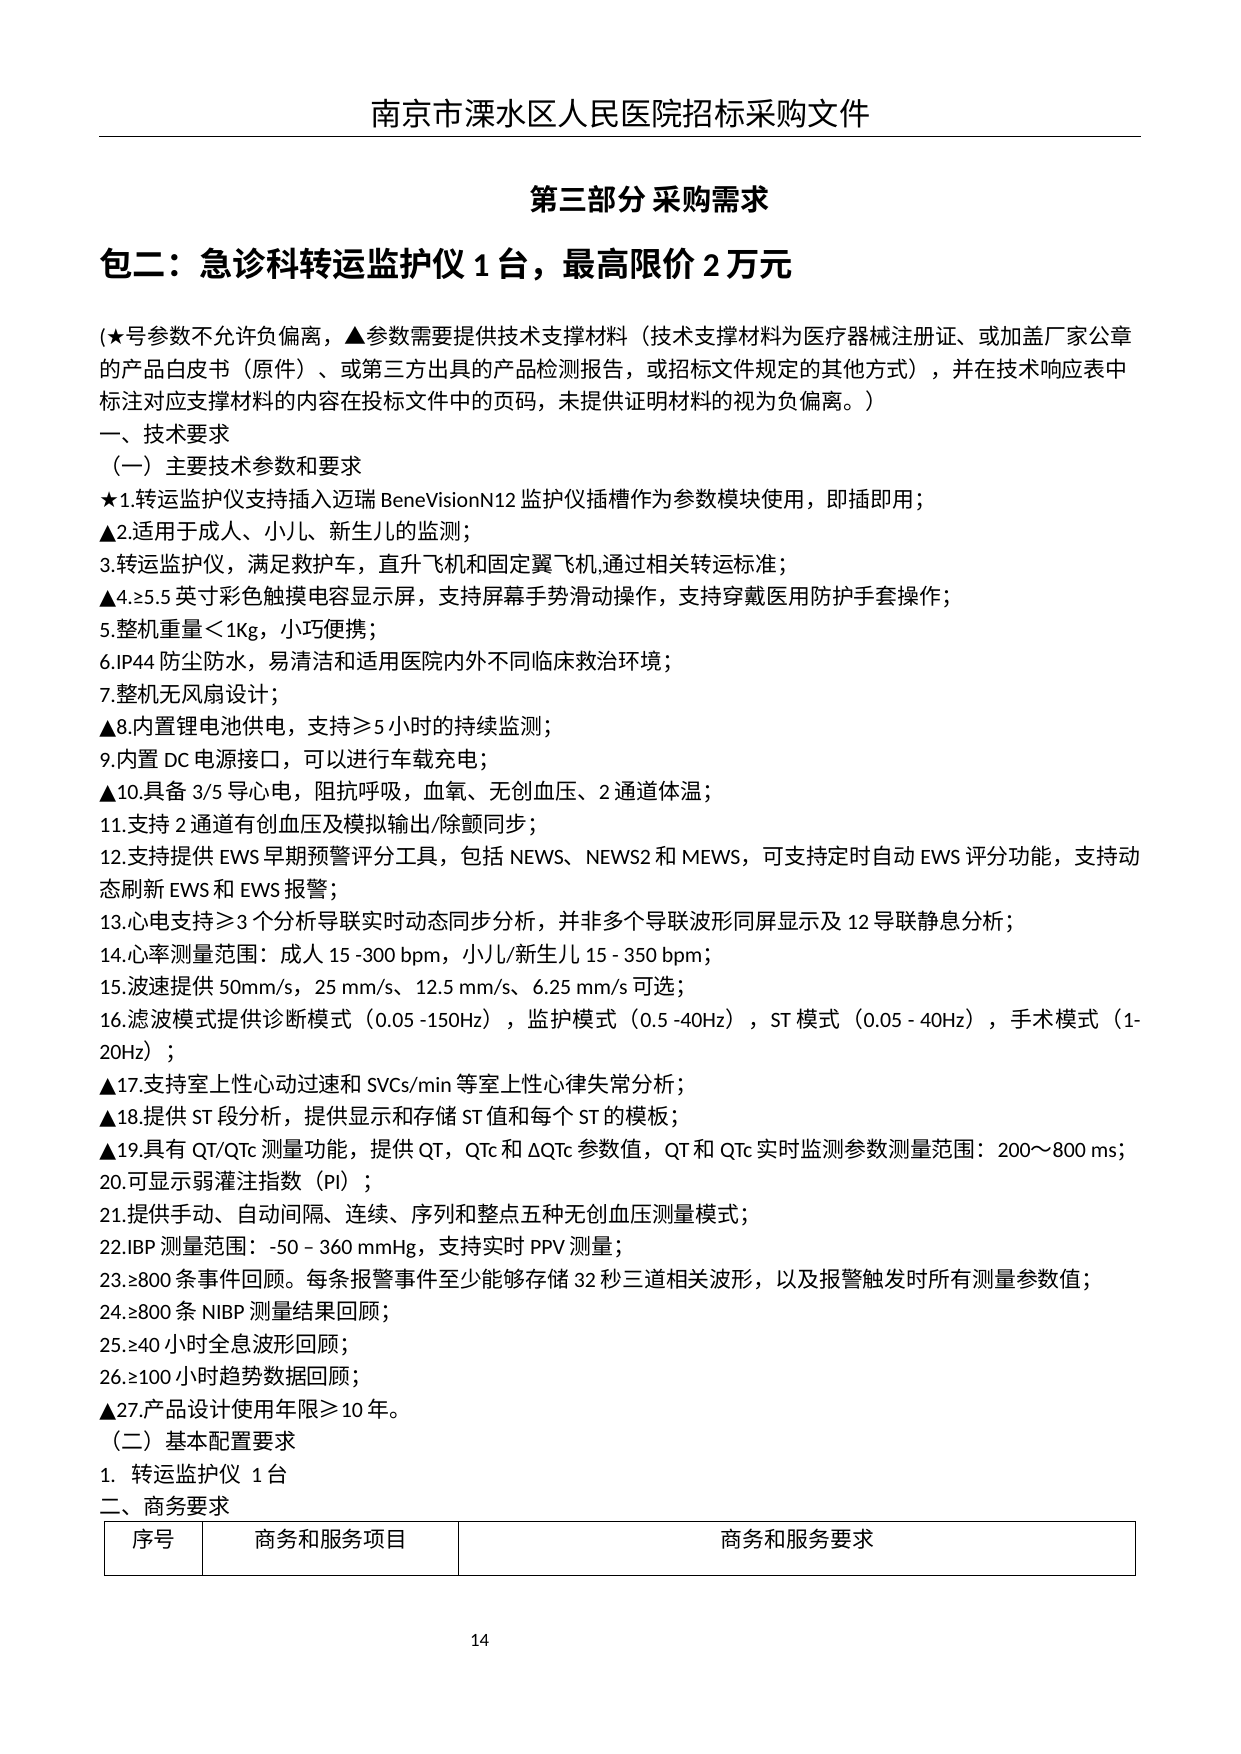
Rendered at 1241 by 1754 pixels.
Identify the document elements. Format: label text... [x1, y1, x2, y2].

text ▲17.支持室上性心动过速和SVCs/min等室上性心律失常分析； [99, 1066, 1141, 1099]
text 6.IP44防尘防水，易清洁和适用医院内外不同临床救治环境； [99, 644, 1141, 676]
text ▲10.具备3/5导心电，阻抗呼吸，血氧、无创血压、2通道体温； [99, 774, 1141, 806]
text （一）主要技术参数和要求 [99, 449, 1141, 481]
text 14.心率测量范围：成人15 -300 bpm，小儿/新生儿15 - 350 bpm； [99, 936, 1141, 969]
text 11.支持2通道有创血压及模拟输出/除颤同步； [99, 806, 1141, 839]
text 二、商务要求 [99, 1489, 1141, 1521]
table_header 商务和服务项目 [203, 1522, 458, 1575]
text 23.≥800条事件回顾。每条报警事件至少能够存储32秒三道相关波形，以及报警触发时所有测量参数值； [99, 1261, 1141, 1294]
text 20.可显示弱灌注指数（PI）； [99, 1164, 1141, 1196]
text 13.心电支持≥3个分析导联实时动态同步分析，并非多个导联波形同屏显示及12导联静息分析； [99, 904, 1141, 936]
text 5.整机重量＜1Kg，小巧便携； [99, 611, 1141, 644]
list 转运监护仪 1台 [99, 1456, 1141, 1489]
text 26.≥100小时趋势数据回顾； [99, 1359, 1141, 1391]
text ▲19.具有QT/QTc测量功能，提供QT，QTc和ΔQTc参数值，QT和QTc实时监测参数测量范围：200～800 ms； [99, 1131, 1141, 1164]
text ★1.转运监护仪支持插入迈瑞BeneVisionN12监护仪插槽作为参数模块使用，即插即用； [99, 481, 1141, 514]
table_header 序号 [105, 1522, 202, 1575]
text (★号参数不允许负偏离，▲参数需要提供技术支撑材料（技术支撑材料为医疗器械注册证、或加盖厂家公章的产品白皮书（原件）、或第三方出具的产品检测报告，或招标文件规定的其他方式），并在技术响应表中标注对应支撑材料的内容在投标文件中的页码，未提供证明材料的视为负偏离。） [99, 319, 1141, 416]
text ▲2.适用于成人、小儿、新生儿的监测； [99, 514, 1141, 546]
table_header 商务和服务要求 [459, 1522, 1135, 1575]
text ▲18.提供ST段分析，提供显示和存储ST值和每个ST的模板； [99, 1099, 1141, 1131]
list 基本配置要求 [99, 1424, 1141, 1456]
text 第三部分 采购需求 [99, 165, 1141, 230]
list 技术要求 [99, 416, 1141, 449]
text 22.IBP测量范围：-50 – 360 mmHg，支持实时PPV测量； [99, 1229, 1141, 1261]
text 15.波速提供50mm/s，25 mm/s、12.5 mm/s、6.25 mm/s可选； [99, 969, 1141, 1001]
text ▲27.产品设计使用年限≥10年。 [99, 1391, 1141, 1424]
text 12.支持提供EWS早期预警评分工具，包括NEWS、NEWS2和MEWS，可支持定时自动EWS评分功能，支持动态刷新EWS和EWS报警； [99, 839, 1141, 904]
text 16.滤波模式提供诊断模式（0.05 -150Hz），监护模式（0.5 -40Hz），ST模式（0.05 - 40Hz），手术模式（1-20Hz）； [99, 1001, 1141, 1066]
text ▲8.内置锂电池供电，支持≥5小时的持续监测； [99, 709, 1141, 741]
text 21.提供手动、自动间隔、连续、序列和整点五种无创血压测量模式； [99, 1196, 1141, 1229]
text 24.≥800条NIBP测量结果回顾； [99, 1294, 1141, 1326]
text 3.转运监护仪，满足救护车，直升飞机和固定翼飞机,通过相关转运标准； [99, 546, 1141, 579]
text ▲4.≥5.5英寸彩色触摸电容显示屏，支持屏幕手势滑动操作，支持穿戴医用防护手套操作； [99, 579, 1141, 611]
text 7.整机无风扇设计； [99, 676, 1141, 709]
subtitle 包二：急诊科转运监护仪1台，最高限价2万元 [99, 230, 1141, 295]
text 25.≥40小时全息波形回顾； [99, 1326, 1141, 1359]
text 9.内置DC电源接口，可以进行车载充电； [99, 741, 1141, 774]
